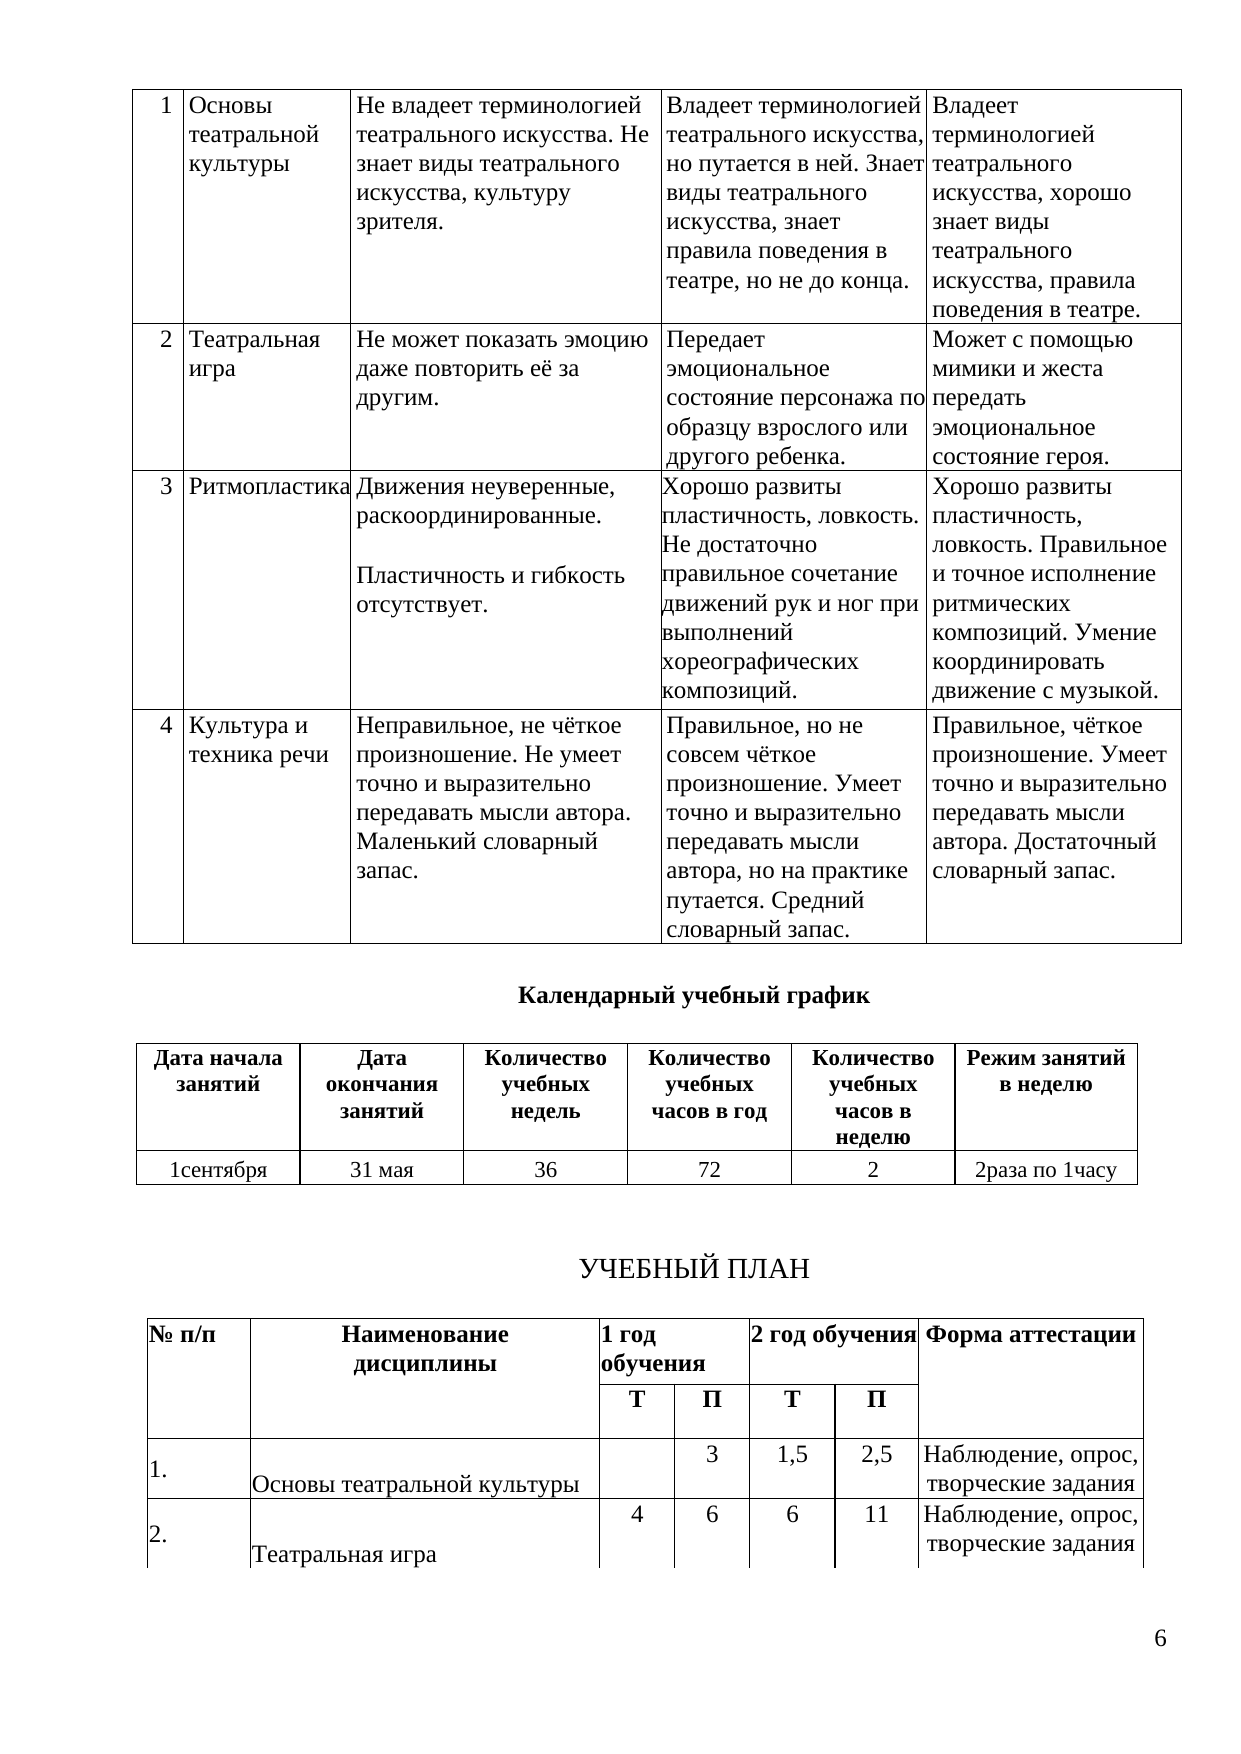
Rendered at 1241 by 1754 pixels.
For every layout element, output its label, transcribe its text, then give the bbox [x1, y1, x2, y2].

table_header 2 год обучения [750, 1319, 918, 1383]
table_cell Наблюдение, опрос, творческие задания [919, 1439, 1143, 1498]
table_cell 1 [133, 90, 183, 323]
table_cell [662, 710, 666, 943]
table_cell 3 [675, 1439, 749, 1498]
table_cell 1сентября [137, 1151, 299, 1184]
table_cell 2,5 [836, 1439, 918, 1498]
table_cell 11 [836, 1499, 918, 1568]
text Календарный учебный график [148, 977, 1167, 1010]
table_header Форма аттестации [919, 1319, 1143, 1438]
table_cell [919, 1499, 1143, 1568]
table_cell Театральная игра [251, 1499, 599, 1568]
table_cell Не может показать эмоцию даже повторить её за другим. [351, 324, 661, 470]
table_header Дата начала занятий [137, 1044, 299, 1149]
table_cell 6 [675, 1499, 749, 1568]
table_cell Неправильное, не чёткое произношение. Не умеет точно и выразительно передавать мысли автора. Маленький словарный запас. [351, 710, 661, 943]
table_cell П [675, 1385, 749, 1438]
table_cell Ритмопластика [184, 471, 350, 709]
table_cell [600, 1439, 674, 1498]
table_cell 3 [133, 471, 183, 709]
table_cell Движения неуверенные, раскоординированные. Пластичность и гибкость отсутствует. [351, 471, 661, 709]
table_header № п/п [148, 1319, 250, 1438]
table_cell Правильное, чёткое произношение. Умеет точно и выразительно передавать мысли автора. Достаточный словарный запас. [927, 710, 1181, 943]
table_cell 1. [148, 1439, 250, 1498]
table_cell 4 [133, 710, 183, 943]
table_header Количество учебных часов в неделю [792, 1044, 954, 1149]
table_cell 6 [750, 1499, 834, 1568]
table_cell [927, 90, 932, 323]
table_cell 2раза по 1часу [956, 1151, 1137, 1184]
table_cell 2 [133, 324, 183, 470]
table_header Наименование дисциплины [251, 1319, 599, 1438]
table_header Количество учебных недель [464, 1044, 627, 1149]
table_header Режим занятий в неделю [956, 1044, 1137, 1149]
table_cell Владеет терминологией театрального искусства, но путается в ней. Знает виды театрального искусства, знает правила поведения в театре, но не до конца. [662, 90, 926, 323]
table_cell Культура и техника речи [184, 710, 350, 943]
table_cell 2. [148, 1499, 250, 1568]
table_cell Основы театральной культуры [184, 90, 350, 323]
table_cell Не владеет терминологией театрального искусства. Не знает виды театрального искусства, культуру зрителя. [351, 90, 661, 323]
table_cell 4 [600, 1499, 674, 1568]
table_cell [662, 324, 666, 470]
text УЧЕБНЫЙ ПЛАН [148, 1251, 1167, 1285]
table_header Дата окончания занятий [301, 1044, 463, 1149]
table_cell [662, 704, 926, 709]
table_cell Т [750, 1385, 834, 1438]
table_cell Т [600, 1385, 674, 1438]
table_cell 1,5 [750, 1439, 834, 1498]
table_header 1 год обучения [600, 1319, 749, 1383]
table_cell П [836, 1385, 918, 1438]
table_cell Основы театральной культуры [251, 1439, 599, 1498]
table_cell 31 мая [301, 1151, 463, 1184]
table_cell 72 [628, 1151, 791, 1184]
table_cell 2 [792, 1151, 954, 1184]
table_cell 36 [464, 1151, 627, 1184]
table_cell Хорошо развиты пластичность, ловкость. Правильное и точное исполнение ритмических композиций. Умение координировать движение с музыкой. [927, 471, 1181, 709]
table_cell Театральная игра [184, 324, 350, 470]
table_header Количество учебных часов в год [628, 1044, 791, 1149]
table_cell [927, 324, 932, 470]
